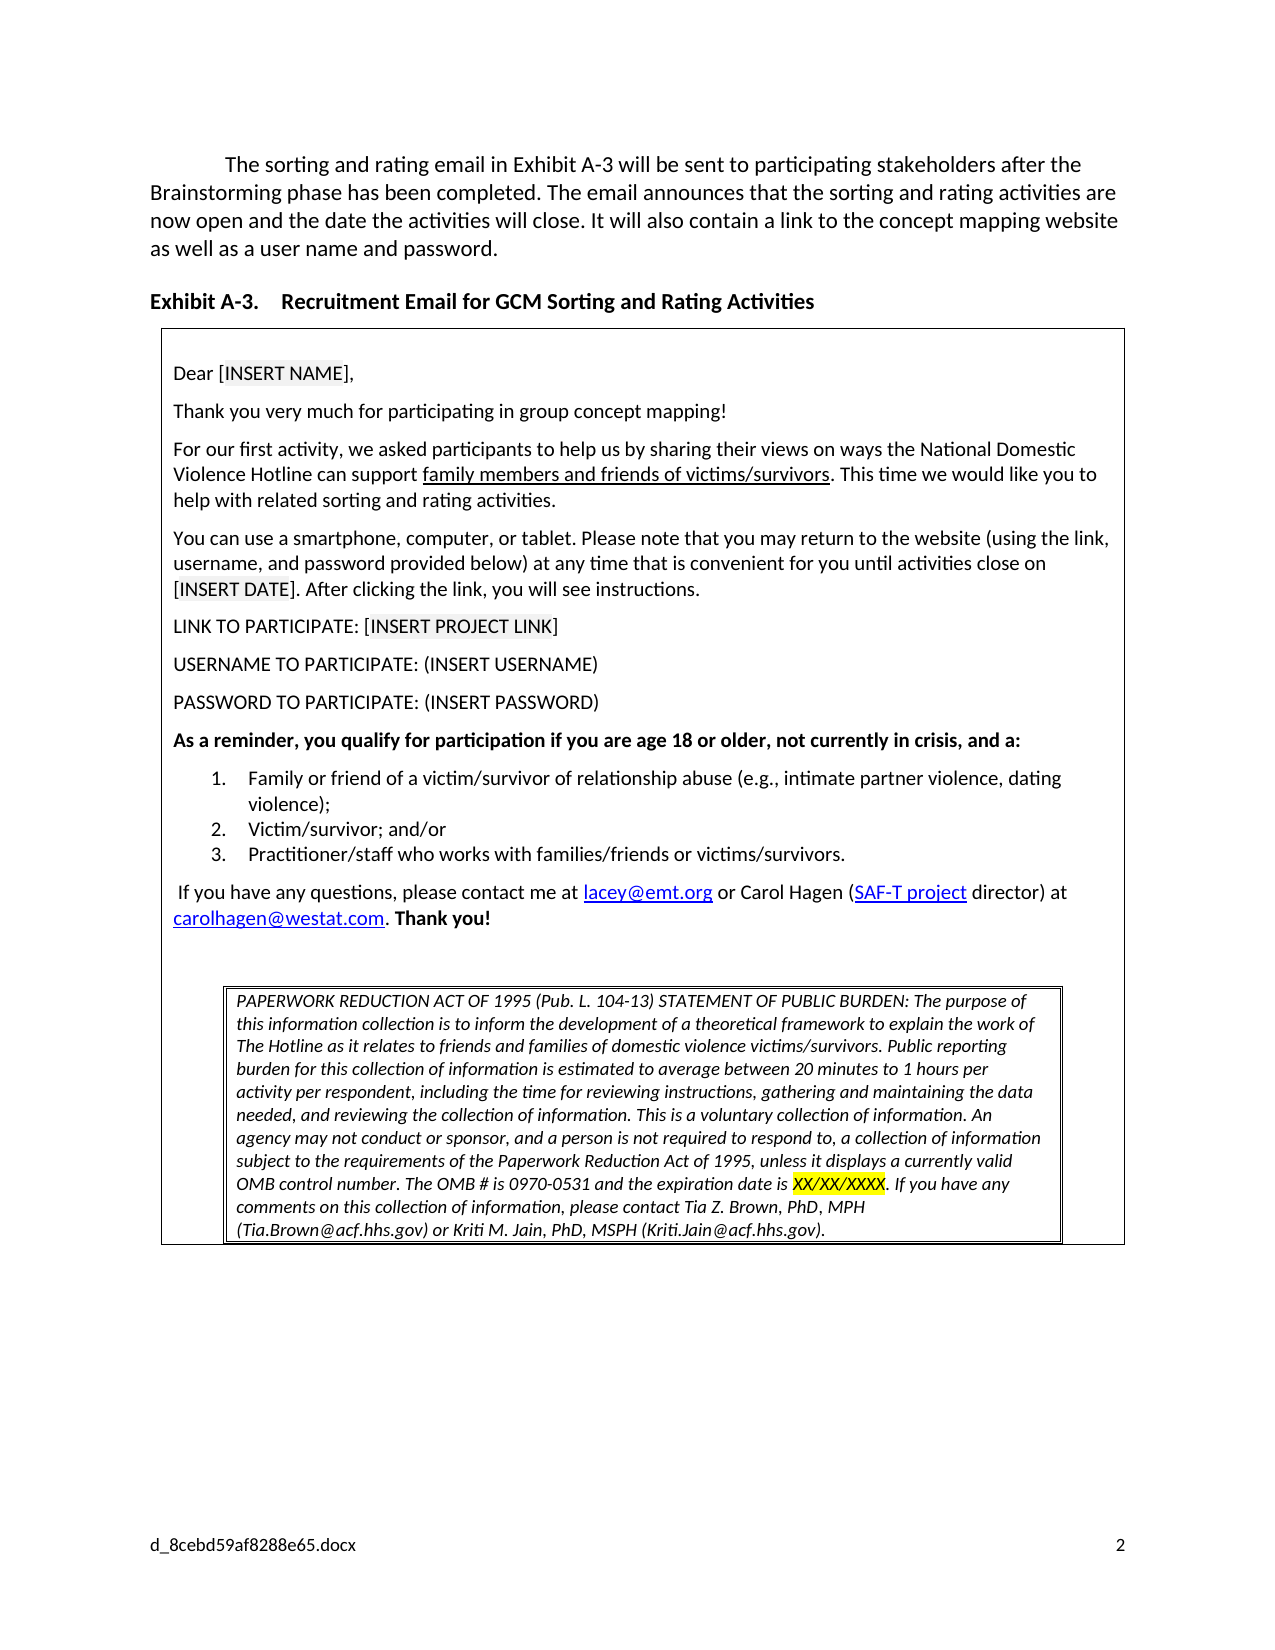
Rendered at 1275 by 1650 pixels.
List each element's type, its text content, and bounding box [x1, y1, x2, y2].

text Exhibit A-3. Recruitment Email for GCM Sorting and Rating Activities [150, 287, 1125, 315]
text The sorting and rating email in Exhibit A-3 will be sent to participating stakeholders after the Brainstorming phase has been completed. The email announces that the sorting and rating activities are now open and the date the activities will close. It will also contain a link to the concept mapping website as well as a user name and password. [150, 150, 1125, 262]
table_header Dear [INSERT NAME], Thank you very much for participating in group concept mapping! For our first activity, we asked participants to help us by sharing their views on ways the National Domestic Violence Hotline can support family members and friends of victims/survivors. This time we would like you to help with related sorting and rating activities. You can use a smartphone, computer, or tablet. Please note that you may return to the website (using the link, username, and password provided below) at any time that is convenient for you until activities close on [INSERT DATE]. After clicking the link, you will see instructions. LINK TO PARTICIPATE: [INSERT PROJECT LINK] USERNAME TO PARTICIPATE: (INSERT USERNAME) PASSWORD TO PARTICIPATE: (INSERT PASSWORD) As a reminder, you qualify for participation if you are age 18 or older, not currently in crisis, and a: Family or friend of a victim/survivor of relationship abuse (e.g., intimate partner violence, dating violence); Victim/survivor; and/or Practitioner/staff who works with families/friends or victims/survivors. If you have any questions, please contact me at lacey@emt.org or Carol Hagen (SAF-T project director) at carolhagen@westat.com. Thank you! [162, 329, 1124, 1244]
